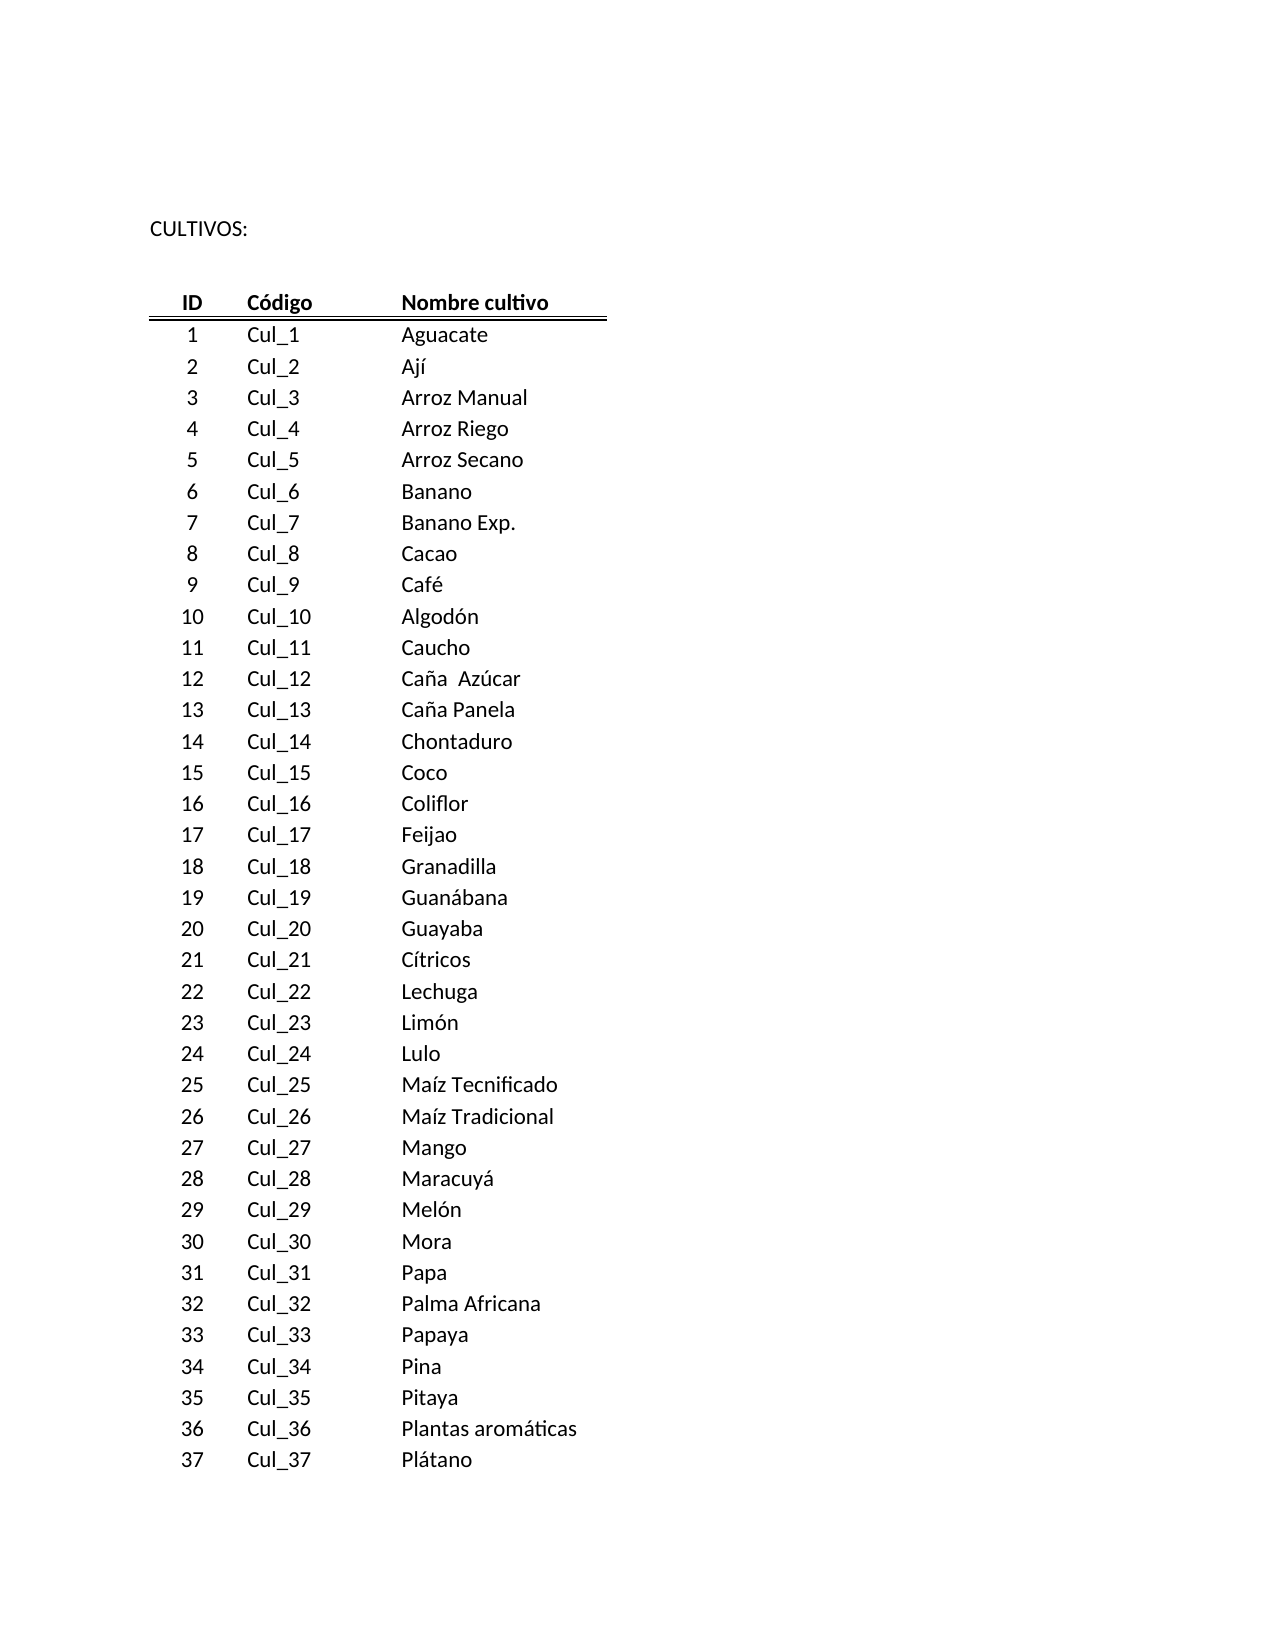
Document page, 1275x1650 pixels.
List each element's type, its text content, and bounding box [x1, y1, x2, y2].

table_cell Cítricos [390, 943, 607, 974]
table_cell Cul_28 [236, 1161, 390, 1192]
table_cell Limón [390, 1005, 607, 1036]
table_header Código [236, 268, 390, 316]
table_cell Cul_17 [236, 818, 390, 849]
table_cell 36 [149, 1411, 236, 1442]
table_cell 32 [149, 1286, 236, 1317]
table_cell Melón [390, 1193, 607, 1224]
table_cell 37 [149, 1443, 236, 1474]
table_cell 16 [149, 786, 236, 817]
table_cell Cul_1 [236, 321, 390, 349]
table_cell Cul_33 [236, 1318, 390, 1349]
table_cell 15 [149, 755, 236, 786]
table_cell 5 [149, 443, 236, 474]
table_cell 3 [149, 380, 236, 411]
table_cell Banano [390, 474, 607, 505]
table_cell Chontaduro [390, 724, 607, 755]
table_cell Arroz Secano [390, 443, 607, 474]
table_cell Cul_6 [236, 474, 390, 505]
table_cell Cul_7 [236, 505, 390, 536]
table_cell Cul_25 [236, 1068, 390, 1099]
table_cell 17 [149, 818, 236, 849]
table_cell Mango [390, 1130, 607, 1161]
table_cell 25 [149, 1068, 236, 1099]
table_header ID [149, 268, 236, 316]
table_cell 31 [149, 1255, 236, 1286]
table_cell Cul_12 [236, 661, 390, 692]
table_cell Maíz Tecnificado [390, 1068, 607, 1099]
table_cell 19 [149, 880, 236, 911]
table_cell Aguacate [390, 321, 607, 349]
table_cell Coliflor [390, 786, 607, 817]
table_cell Cul_29 [236, 1193, 390, 1224]
table_cell Maracuyá [390, 1161, 607, 1192]
table_cell 11 [149, 630, 236, 661]
table_cell Cul_21 [236, 943, 390, 974]
table_cell 27 [149, 1130, 236, 1161]
table_cell Plátano [390, 1443, 607, 1474]
table_header Nombre cultivo [390, 268, 607, 316]
table_cell 22 [149, 974, 236, 1005]
table_cell Caucho [390, 630, 607, 661]
table_cell Cul_32 [236, 1286, 390, 1317]
table_cell Cul_26 [236, 1099, 390, 1130]
table_cell Palma Africana [390, 1286, 607, 1317]
table_cell 26 [149, 1099, 236, 1130]
table_cell 20 [149, 911, 236, 942]
table_cell 34 [149, 1349, 236, 1380]
table_cell Cul_13 [236, 693, 390, 724]
table_cell 35 [149, 1380, 236, 1411]
table_cell Cul_11 [236, 630, 390, 661]
table_cell Cul_20 [236, 911, 390, 942]
table_cell Cul_22 [236, 974, 390, 1005]
table_cell Lechuga [390, 974, 607, 1005]
table_cell Cul_2 [236, 349, 390, 380]
table_cell Guanábana [390, 880, 607, 911]
table_cell 10 [149, 599, 236, 630]
table_cell 30 [149, 1224, 236, 1255]
table_cell Banano Exp. [390, 505, 607, 536]
table_cell Caña Panela [390, 693, 607, 724]
table_cell Cul_34 [236, 1349, 390, 1380]
table_cell Cul_36 [236, 1411, 390, 1442]
table_cell Cul_5 [236, 443, 390, 474]
table_cell Cul_24 [236, 1036, 390, 1067]
table_cell Mora [390, 1224, 607, 1255]
table_cell 28 [149, 1161, 236, 1192]
table_cell Cul_4 [236, 411, 390, 442]
table_cell 4 [149, 411, 236, 442]
table_cell 8 [149, 536, 236, 567]
table_cell 18 [149, 849, 236, 880]
table_cell Cul_31 [236, 1255, 390, 1286]
table_cell Plantas aromáticas [390, 1411, 607, 1442]
table_cell Maíz Tradicional [390, 1099, 607, 1130]
table_cell Cul_3 [236, 380, 390, 411]
table_cell 14 [149, 724, 236, 755]
table_cell 23 [149, 1005, 236, 1036]
table_cell Cul_16 [236, 786, 390, 817]
table_cell Algodón [390, 599, 607, 630]
table_cell Pina [390, 1349, 607, 1380]
table_cell Arroz Riego [390, 411, 607, 442]
table_cell Cul_35 [236, 1380, 390, 1411]
table_cell Cul_19 [236, 880, 390, 911]
table_cell Cul_37 [236, 1443, 390, 1474]
table_cell Coco [390, 755, 607, 786]
table_cell 29 [149, 1193, 236, 1224]
table_cell 24 [149, 1036, 236, 1067]
table_cell Arroz Manual [390, 380, 607, 411]
table_cell Cul_30 [236, 1224, 390, 1255]
table_cell Café [390, 568, 607, 599]
table_cell Papa [390, 1255, 607, 1286]
table_cell Cacao [390, 536, 607, 567]
table_cell 12 [149, 661, 236, 692]
table_cell Lulo [390, 1036, 607, 1067]
table_cell Cul_14 [236, 724, 390, 755]
table_cell 7 [149, 505, 236, 536]
table_cell Feijao [390, 818, 607, 849]
table_cell Cul_15 [236, 755, 390, 786]
table_cell Cul_8 [236, 536, 390, 567]
table_cell 1 [149, 321, 236, 349]
text CULTIVOS: [150, 214, 1125, 242]
table_cell Cul_18 [236, 849, 390, 880]
table_cell Granadilla [390, 849, 607, 880]
table_cell Cul_27 [236, 1130, 390, 1161]
table_cell 2 [149, 349, 236, 380]
table_cell Papaya [390, 1318, 607, 1349]
table_cell 9 [149, 568, 236, 599]
table_cell 6 [149, 474, 236, 505]
table_cell Pitaya [390, 1380, 607, 1411]
table_cell 33 [149, 1318, 236, 1349]
table_cell Cul_23 [236, 1005, 390, 1036]
table_cell Caña Azúcar [390, 661, 607, 692]
table_cell Ají [390, 349, 607, 380]
table_cell Cul_9 [236, 568, 390, 599]
table_cell 13 [149, 693, 236, 724]
table_cell 21 [149, 943, 236, 974]
table_cell Guayaba [390, 911, 607, 942]
table_cell Cul_10 [236, 599, 390, 630]
